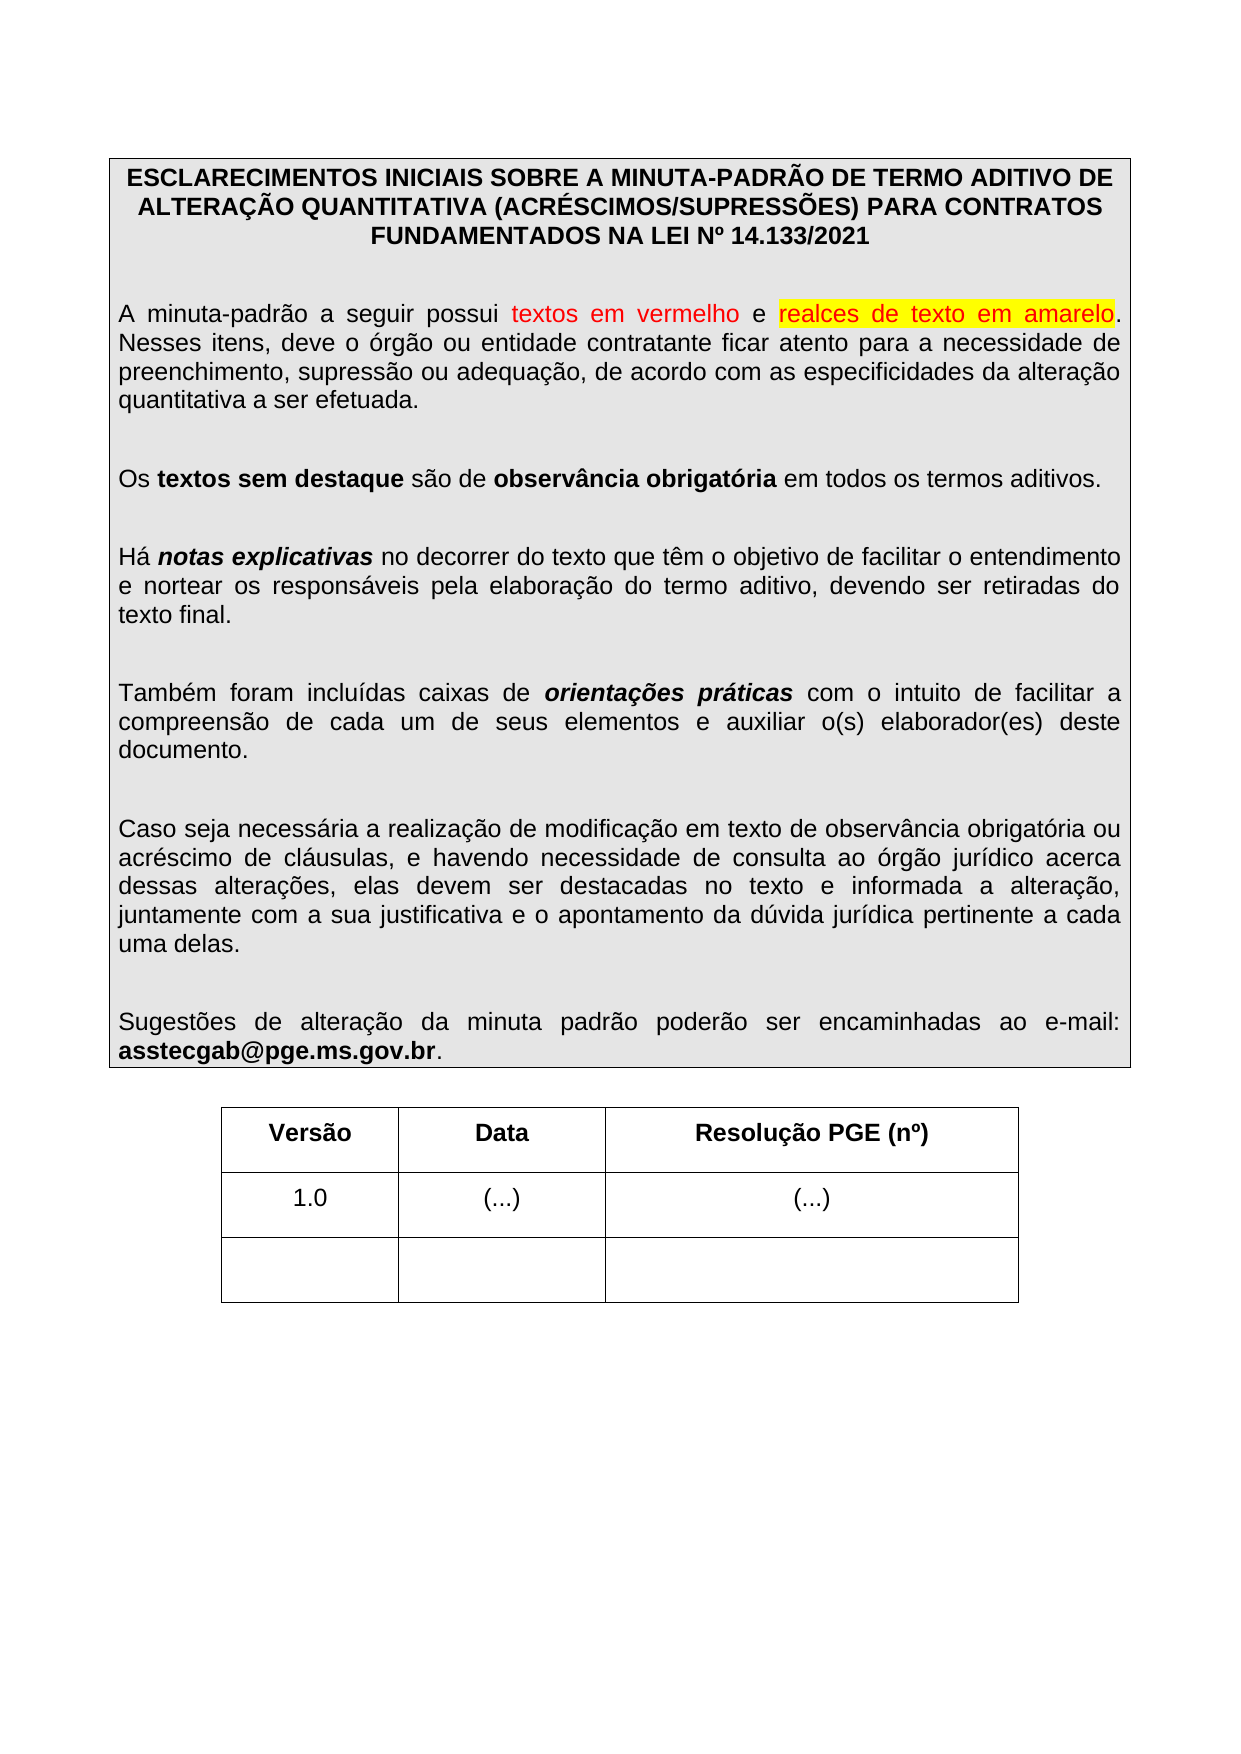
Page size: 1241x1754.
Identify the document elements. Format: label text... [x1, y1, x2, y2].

table_header Data [399, 1108, 605, 1172]
table_cell [222, 1238, 398, 1302]
text Os textos sem destaque são de observância obrigatória em todos os termos aditivos. [110, 458, 1130, 492]
table_cell (...) [606, 1173, 1018, 1237]
text A minuta-padrão a seguir possui textos em vermelho e realces de texto em amarelo. Nesses itens, deve o órgão ou entidade contratante ficar atento para a necessidade de preenchimento, supressão ou adequação, de acordo com as especificidades da alteração quantitativa a ser efetuada. [110, 294, 1130, 414]
table_cell (...) [399, 1173, 605, 1237]
text ESCLARECIMENTOS INICIAIS SOBRE A MINUTA-PADRÃO DE TERMO ADITIVO DE ALTERAÇÃO QUANTITATIVA (ACRÉSCIMOS/SUPRESSÕES) PARA CONTRATOS FUNDAMENTADOS NA LEI Nº 14.133/2021 [110, 159, 1130, 249]
text Sugestões de alteração da minuta padrão poderão ser encaminhadas ao e-mail: asstecgab@pge.ms.gov.br. [110, 1002, 1130, 1067]
table_header Resolução PGE (nº) [606, 1108, 1018, 1172]
table_header Versão [222, 1108, 398, 1172]
table_cell 1.0 [222, 1173, 398, 1237]
text Caso seja necessária a realização de modificação em texto de observância obrigatória ou acréscimo de cláusulas, e havendo necessidade de consulta ao órgão jurídico acerca dessas alterações, elas devem ser destacadas no texto e informada a alteração, juntamente com a sua justificativa e o apontamento da dúvida jurídica pertinente a cada uma delas. [110, 808, 1130, 957]
text Também foram incluídas caixas de orientações práticas com o intuito de facilitar a compreensão de cada um de seus elementos e auxiliar o(s) elaborador(es) deste documento. [110, 673, 1130, 764]
table_cell [399, 1238, 605, 1302]
table_cell [606, 1238, 1018, 1302]
text Há notas explicativas no decorrer do texto que têm o objetivo de facilitar o entendimento e nortear os responsáveis pela elaboração do termo aditivo, devendo ser retiradas do texto final. [110, 537, 1130, 628]
